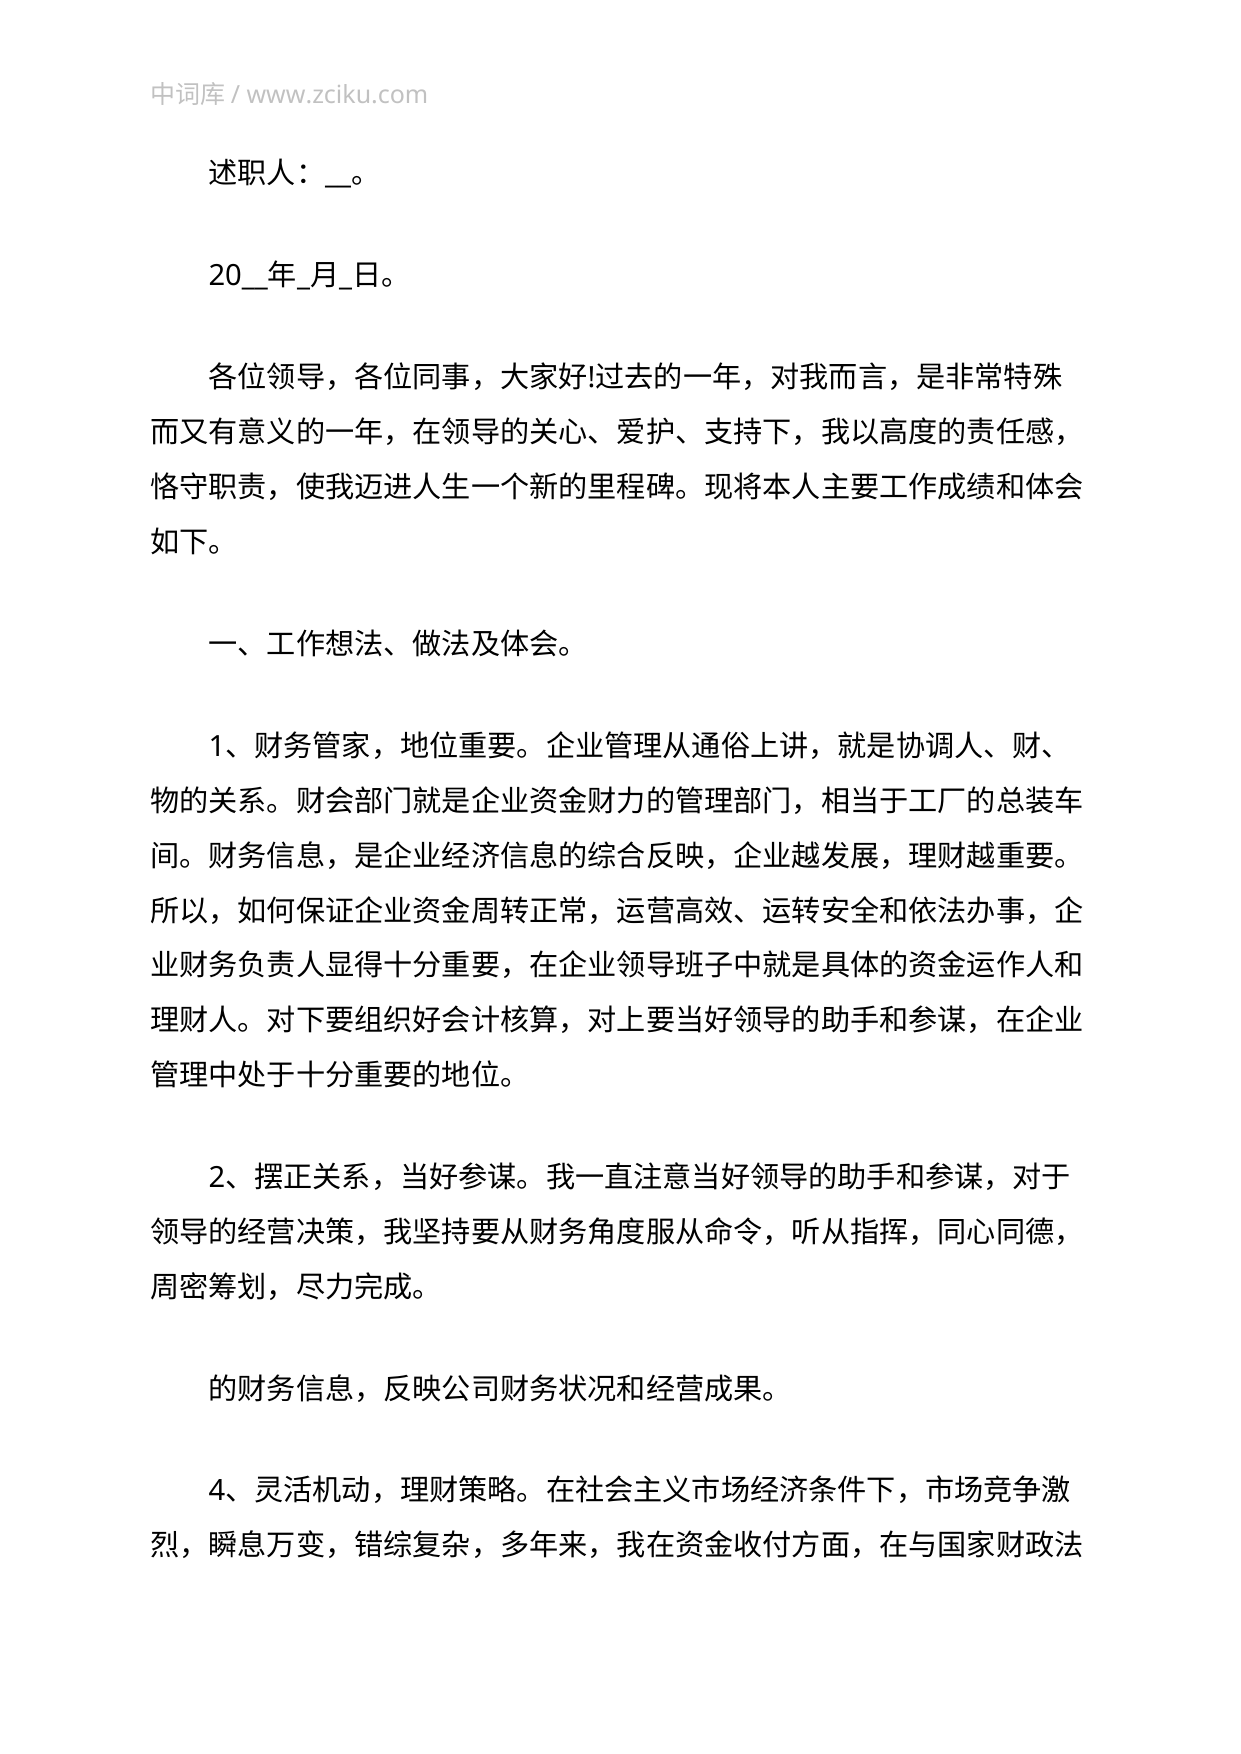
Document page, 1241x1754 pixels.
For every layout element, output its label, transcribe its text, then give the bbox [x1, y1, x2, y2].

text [150, 1467, 1090, 1564]
text 各位领导，各位同事，大家好!过去的一年，对我而言，是非常特殊而又有意义的一年，在领导的关心、爱护、支持下，我以高度的责任感，恪守职责，使我迈进人生一个新的里程碑。现将本人主要工作成绩和体会如下。 [150, 354, 1090, 561]
text 一、工作想法、做法及体会。 [150, 621, 1090, 663]
text 的财务信息，反映公司财务状况和经营成果。 [150, 1365, 1090, 1407]
text 20__年_月_日。 [150, 252, 1090, 294]
text 述职人：__。 [150, 150, 1090, 192]
text 1、财务管家，地位重要。企业管理从通俗上讲，就是协调人、财、物的关系。财会部门就是企业资金财力的管理部门，相当于工厂的总装车间。财务信息，是企业经济信息的综合反映，企业越发展，理财越重要。所以，如何保证企业资金周转正常，运营高效、运转安全和依法办事，企业财务负责人显得十分重要，在企业领导班子中就是具体的资金运作人和理财人。对下要组织好会计核算，对上要当好领导的助手和参谋，在企业管理中处于十分重要的地位。 [150, 722, 1090, 1094]
text 2、摆正关系，当好参谋。我一直注意当好领导的助手和参谋，对于领导的经营决策，我坚持要从财务角度服从命令，听从指挥，同心同德，周密筹划，尽力完成。 [150, 1153, 1090, 1306]
